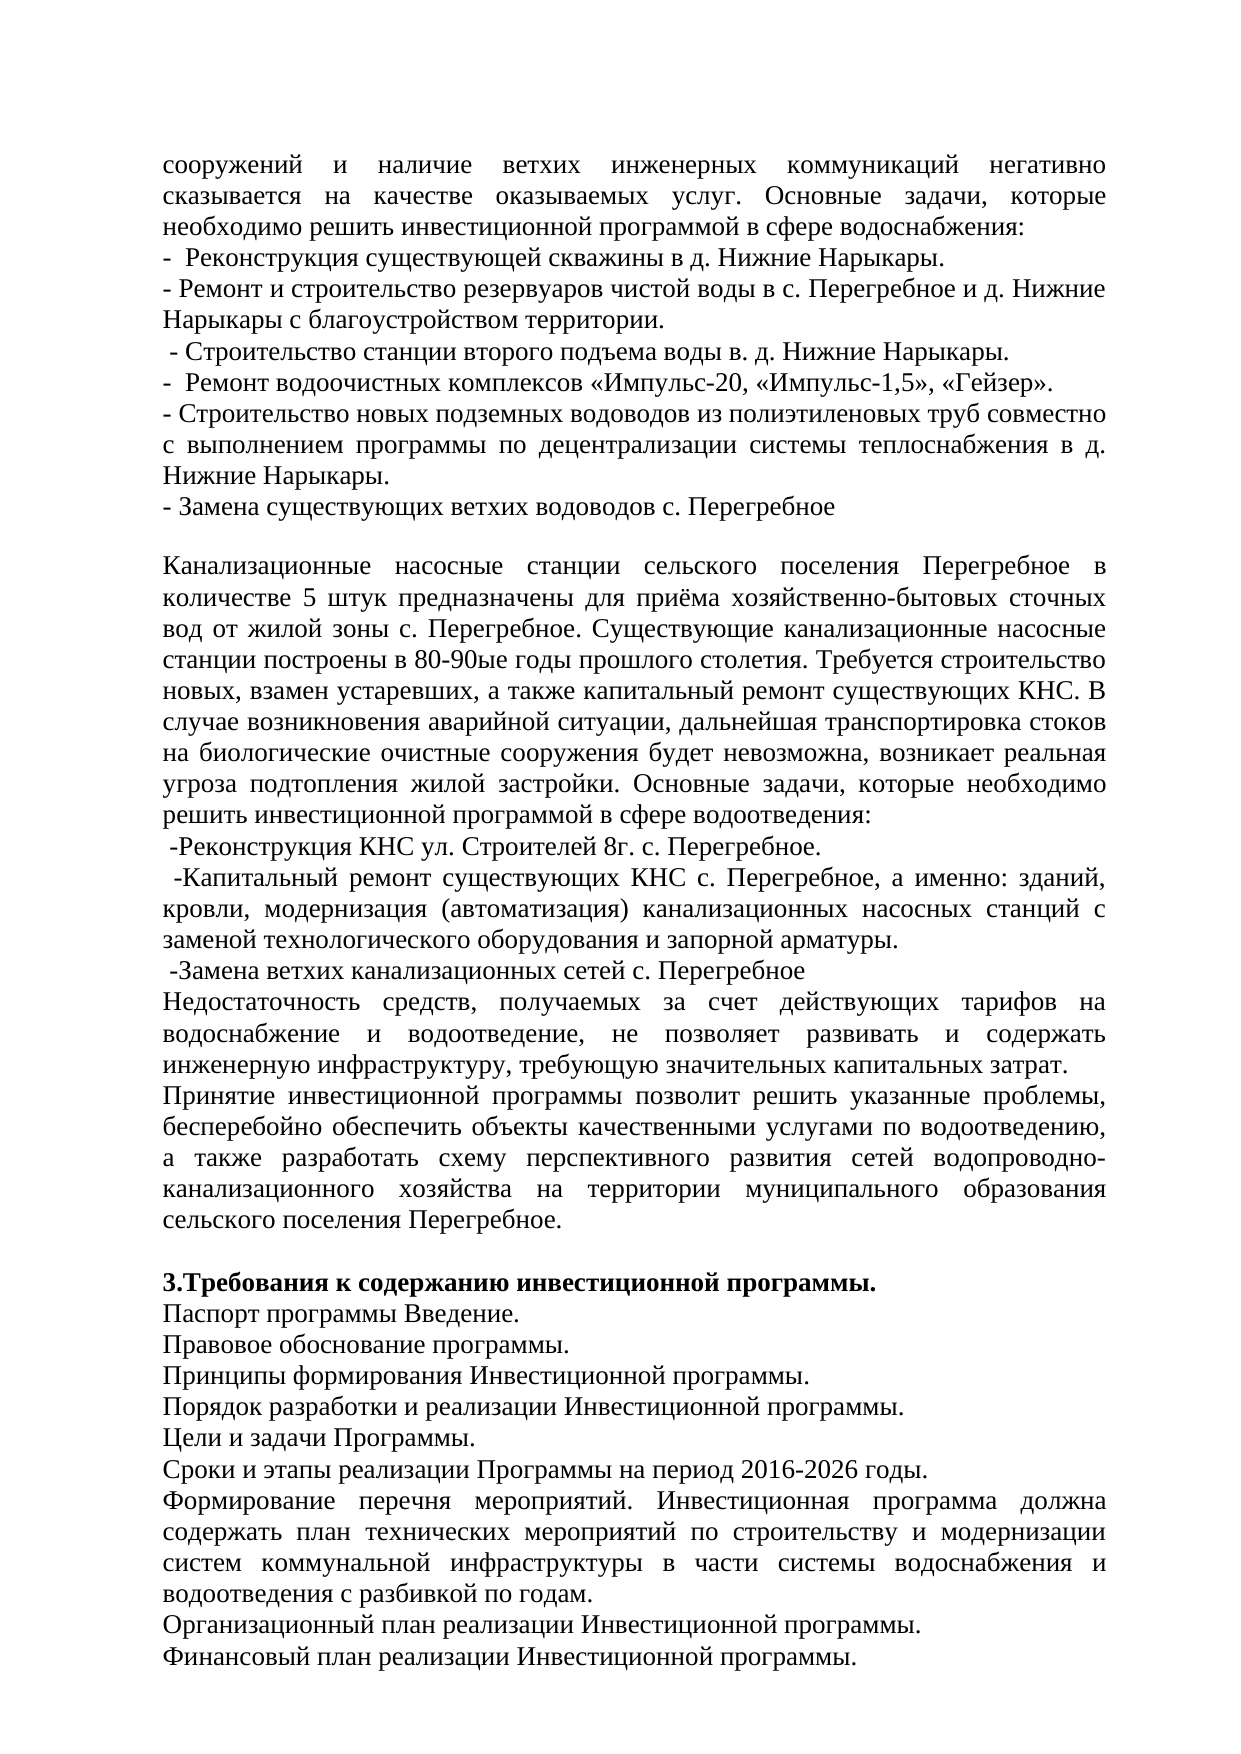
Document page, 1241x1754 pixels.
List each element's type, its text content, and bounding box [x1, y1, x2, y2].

text -Реконструкция КНС ул. Строителей 8г. с. Перегребное. [162, 830, 1107, 861]
text - Замена существующих ветхих водоводов с. Перегребное [162, 490, 1107, 521]
text Недостаточность средств, получаемых за счет действующих тарифов на водоснабжение и водоотведение, не позволяет развивать и содержать инженерную инфраструктуру, требующую значительных капитальных затрат. [162, 986, 1107, 1079]
text Паспорт программы Введение. [162, 1297, 1107, 1328]
text Организационный план реализации Инвестиционной программы. [162, 1608, 1107, 1639]
text Принятие инвестиционной программы позволит решить указанные проблемы, бесперебойно обеспечить объекты качественными услугами по водоотведению, а также разработать схему перспективного развития сетей водопроводно-канализационного хозяйства на территории муниципального образования сельского поселения Перегребное. [162, 1079, 1107, 1235]
text Сроки и этапы реализации Программы на период 2016-2026 годы. [162, 1453, 1107, 1484]
text Финансовый план реализации Инвестиционной программы. [162, 1639, 1107, 1671]
text - Реконструкция существующей скважины в д. Нижние Нарыкары. [162, 241, 1107, 272]
text 3.Требования к содержанию инвестиционной программы. [162, 1266, 1107, 1297]
text - Ремонт водоочистных комплексов «Импульс-20, «Импульс-1,5», «Гейзер». [162, 366, 1107, 397]
text Правовое обоснование программы. [162, 1328, 1107, 1359]
text - Строительство новых подземных водоводов из полиэтиленовых труб совместно с выполнением программы по децентрализации системы теплоснабжения в д. Нижние Нарыкары. [162, 397, 1107, 490]
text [162, 148, 1107, 241]
text - Ремонт и строительство резервуаров чистой воды в с. Перегребное и д. Нижние Нарыкары с благоустройством территории. [162, 272, 1107, 334]
text Принципы формирования Инвестиционной программы. [162, 1359, 1107, 1390]
text -Капитальный ремонт существующих КНС с. Перегребное, а именно: зданий, кровли, модернизация (автоматизация) канализационных насосных станций с заменой технологического оборудования и запорной арматуры. [162, 861, 1107, 954]
text Канализационные насосные станции сельского поселения Перегребное в количестве 5 штук предназначены для приёма хозяйственно-бытовых сточных вод от жилой зоны с. Перегребное. Существующие канализационные насосные станции построены в 80-90ые годы прошлого столетия. Требуется строительство новых, взамен устаревших, а также капитальный ремонт существующих КНС. В случае возникновения аварийной ситуации, дальнейшая транспортировка стоков на биологические очистные сооружения будет невозможна, возникает реальная угроза подтопления жилой застройки. Основные задачи, которые необходимо решить инвестиционной программой в сфере водоотведения: [162, 549, 1107, 830]
text Порядок разработки и реализации Инвестиционной программы. [162, 1390, 1107, 1422]
text -Замена ветхих канализационных сетей с. Перегребное [162, 954, 1107, 986]
text Цели и задачи Программы. [162, 1422, 1107, 1453]
text - Строительство станции второго подъема воды в. д. Нижние Нарыкары. [162, 334, 1107, 366]
text Формирование перечня мероприятий. Инвестиционная программа должна содержать план технических мероприятий по строительству и модернизации систем коммунальной инфраструктуры в части системы водоснабжения и водоотведения с разбивкой по годам. [162, 1484, 1107, 1608]
